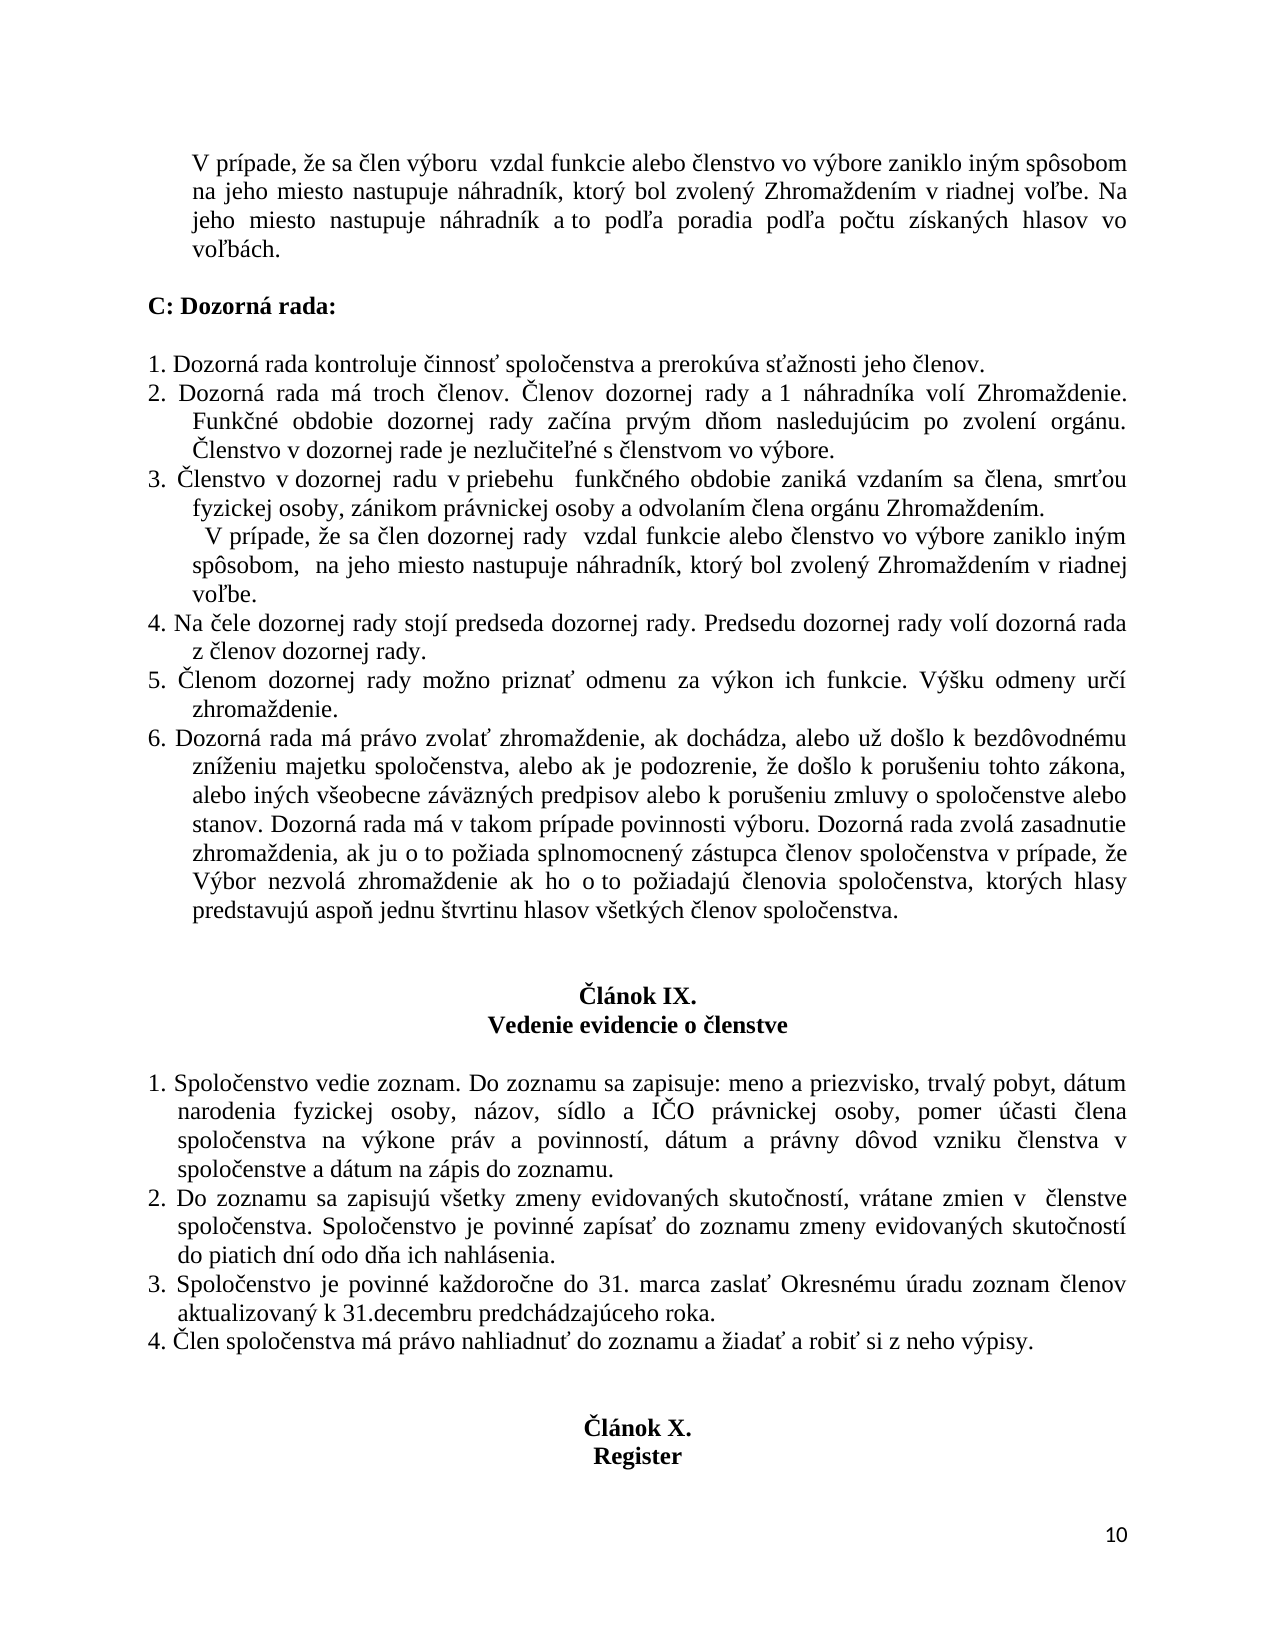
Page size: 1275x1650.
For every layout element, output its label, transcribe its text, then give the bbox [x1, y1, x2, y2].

text Register [148, 1441, 1127, 1470]
text C: Dozorná rada: [148, 291, 1127, 320]
text 5. Členom dozornej rady možno priznať odmenu za výkon ich funkcie. Výšku odmeny určí zhromaždenie. [148, 665, 1127, 723]
text 4. Člen spoločenstva má právo nahliadnuť do zoznamu a žiadať a robiť si z neho výpisy. [148, 1326, 1127, 1355]
text 1. Dozorná rada kontroluje činnosť spoločenstva a prerokúva sťažnosti jeho členov. [148, 349, 1127, 378]
text 3. Spoločenstvo je povinné každoročne do 31. marca zaslať Okresnému úradu zoznam členov aktualizovaný k 31.decembru predchádzajúceho roka. [148, 1269, 1127, 1326]
text 3. Členstvo v dozornej radu v priebehu funkčného obdobie zaniká vzdaním sa člena, smrťou fyzickej osoby, zánikom právnickej osoby a odvolaním člena orgánu Zhromaždením. [148, 464, 1127, 521]
text Vedenie evidencie o členstve [148, 1010, 1127, 1039]
text Článok IX. [148, 981, 1127, 1010]
text 2. Do zoznamu sa zapisujú všetky zmeny evidovaných skutočností, vrátane zmien v členstve spoločenstva. Spoločenstvo je povinné zapísať do zoznamu zmeny evidovaných skutočností do piatich dní odo dňa ich nahlásenia. [148, 1183, 1127, 1269]
text V prípade, že sa člen dozornej rady vzdal funkcie alebo členstvo vo výbore zaniklo iným spôsobom, na jeho miesto nastupuje náhradník, ktorý bol zvolený Zhromaždením v riadnej voľbe. [148, 521, 1127, 608]
text 4. Na čele dozornej rady stojí predseda dozornej rady. Predsedu dozornej rady volí dozorná rada z členov dozornej rady. [148, 608, 1127, 665]
text Článok X. [148, 1413, 1127, 1441]
text 2. Dozorná rada má troch členov. Členov dozornej rady a 1 náhradníka volí Zhromaždenie. Funkčné obdobie dozornej rady začína prvým dňom nasledujúcim po zvolení orgánu. Členstvo v dozornej rade je nezlučiteľné s členstvom vo výbore. [148, 378, 1127, 464]
text 1. Spoločenstvo vedie zoznam. Do zoznamu sa zapisuje: meno a priezvisko, trvalý pobyt, dátum narodenia fyzickej osoby, názov, sídlo a IČO právnickej osoby, pomer účasti člena spoločenstva na výkone práv a povinností, dátum a právny dôvod vzniku členstva v spoločenstve a dátum na zápis do zoznamu. [148, 1068, 1127, 1183]
text 6. Dozorná rada má právo zvolať zhromaždenie, ak dochádza, alebo už došlo k bezdôvodnému zníženiu majetku spoločenstva, alebo ak je podozrenie, že došlo k porušeniu tohto zákona, alebo iných všeobecne záväzných predpisov alebo k porušeniu zmluvy o spoločenstve alebo stanov. Dozorná rada má v takom prípade povinnosti výboru. Dozorná rada zvolá zasadnutie zhromaždenia, ak ju o to požiada splnomocnený zástupca členov spoločenstva v prípade, že Výbor nezvolá zhromaždenie ak ho o to požiadajú členovia spoločenstva, ktorých hlasy predstavujú aspoň jednu štvrtinu hlasov všetkých členov spoločenstva. [148, 723, 1127, 924]
text V prípade, že sa člen výboru vzdal funkcie alebo členstvo vo výbore zaniklo iným spôsobom na jeho miesto nastupuje náhradník, ktorý bol zvolený Zhromaždením v riadnej voľbe. Na jeho miesto nastupuje náhradník a to podľa poradia podľa počtu získaných hlasov vo voľbách. [148, 148, 1127, 263]
